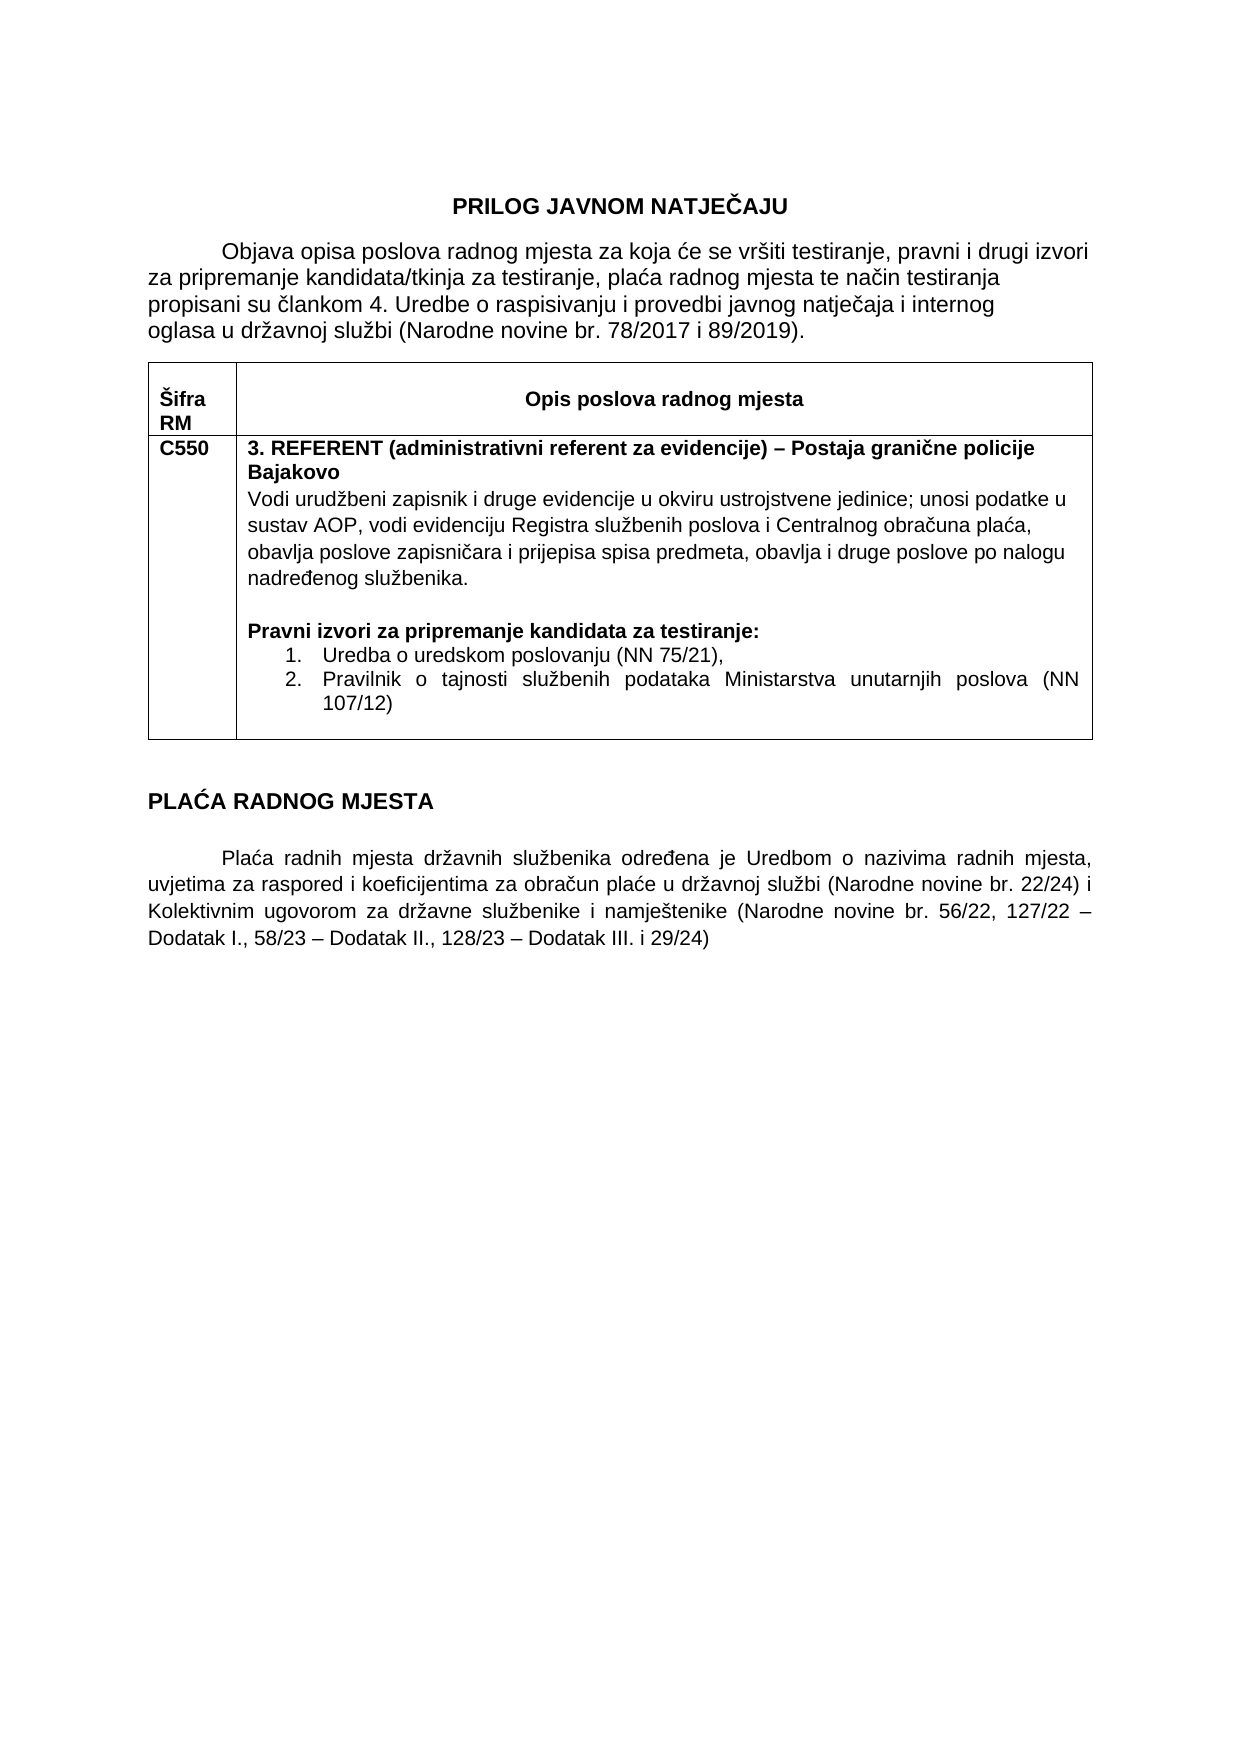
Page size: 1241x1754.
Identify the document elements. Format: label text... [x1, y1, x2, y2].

text oglasa u državnoj službi (Narodne novine br. 78/2017 i 89/2019). [148, 317, 1093, 343]
table_cell C550 [149, 436, 236, 739]
text PLAĆA RADNOG MJESTA [148, 788, 1093, 814]
text za pripremanje kandidata/tkinja za testiranje, plaća radnog mjesta te način testiranja [148, 264, 1093, 291]
text Plaća radnih mjesta državnih službenika određena je Uredbom o nazivima radnih mjesta, uvjetima za raspored i koeficijentima za obračun plaće u državnoj službi (Narodne novine br. 22/24) i Kolektivnim ugovorom za državne službenike i namještenike (Narodne novine br. 56/22, 127/22 – Dodatak I., 58/23 – Dodatak II., 128/23 – Dodatak III. i 29/24) [148, 843, 1093, 949]
text propisani su člankom 4. Uredbe o raspisivanju i provedbi javnog natječaja i internog [148, 291, 1093, 317]
table_header Opis poslova radnog mjesta [237, 363, 1092, 435]
text PRILOG JAVNOM NATJEČAJU [148, 193, 1093, 219]
text Objava opisa poslova radnog mjesta za koja će se vršiti testiranje, pravni i drugi izvori [148, 238, 1093, 264]
table_cell 3. REFERENT (administrativni referent za evidencije) – Postaja granične policije Bajakovo Vodi urudžbeni zapisnik i druge evidencije u okviru ustrojstvene jedinice; unosi podatke u sustav AOP, vodi evidenciju Registra službenih poslova i Centralnog obračuna plaća, obavlja poslove zapisničara i prijepisa spisa predmeta, obavlja i druge poslove po nalogu nadređenog službenika. Pravni izvori za pripremanje kandidata za testiranje: Uredba o uredskom poslovanju (NN 75/21), Pravilnik o tajnosti službenih podataka Ministarstva unutarnjih poslova (NN 107/12) [237, 436, 1092, 739]
table_header Šifra RM [149, 363, 236, 435]
